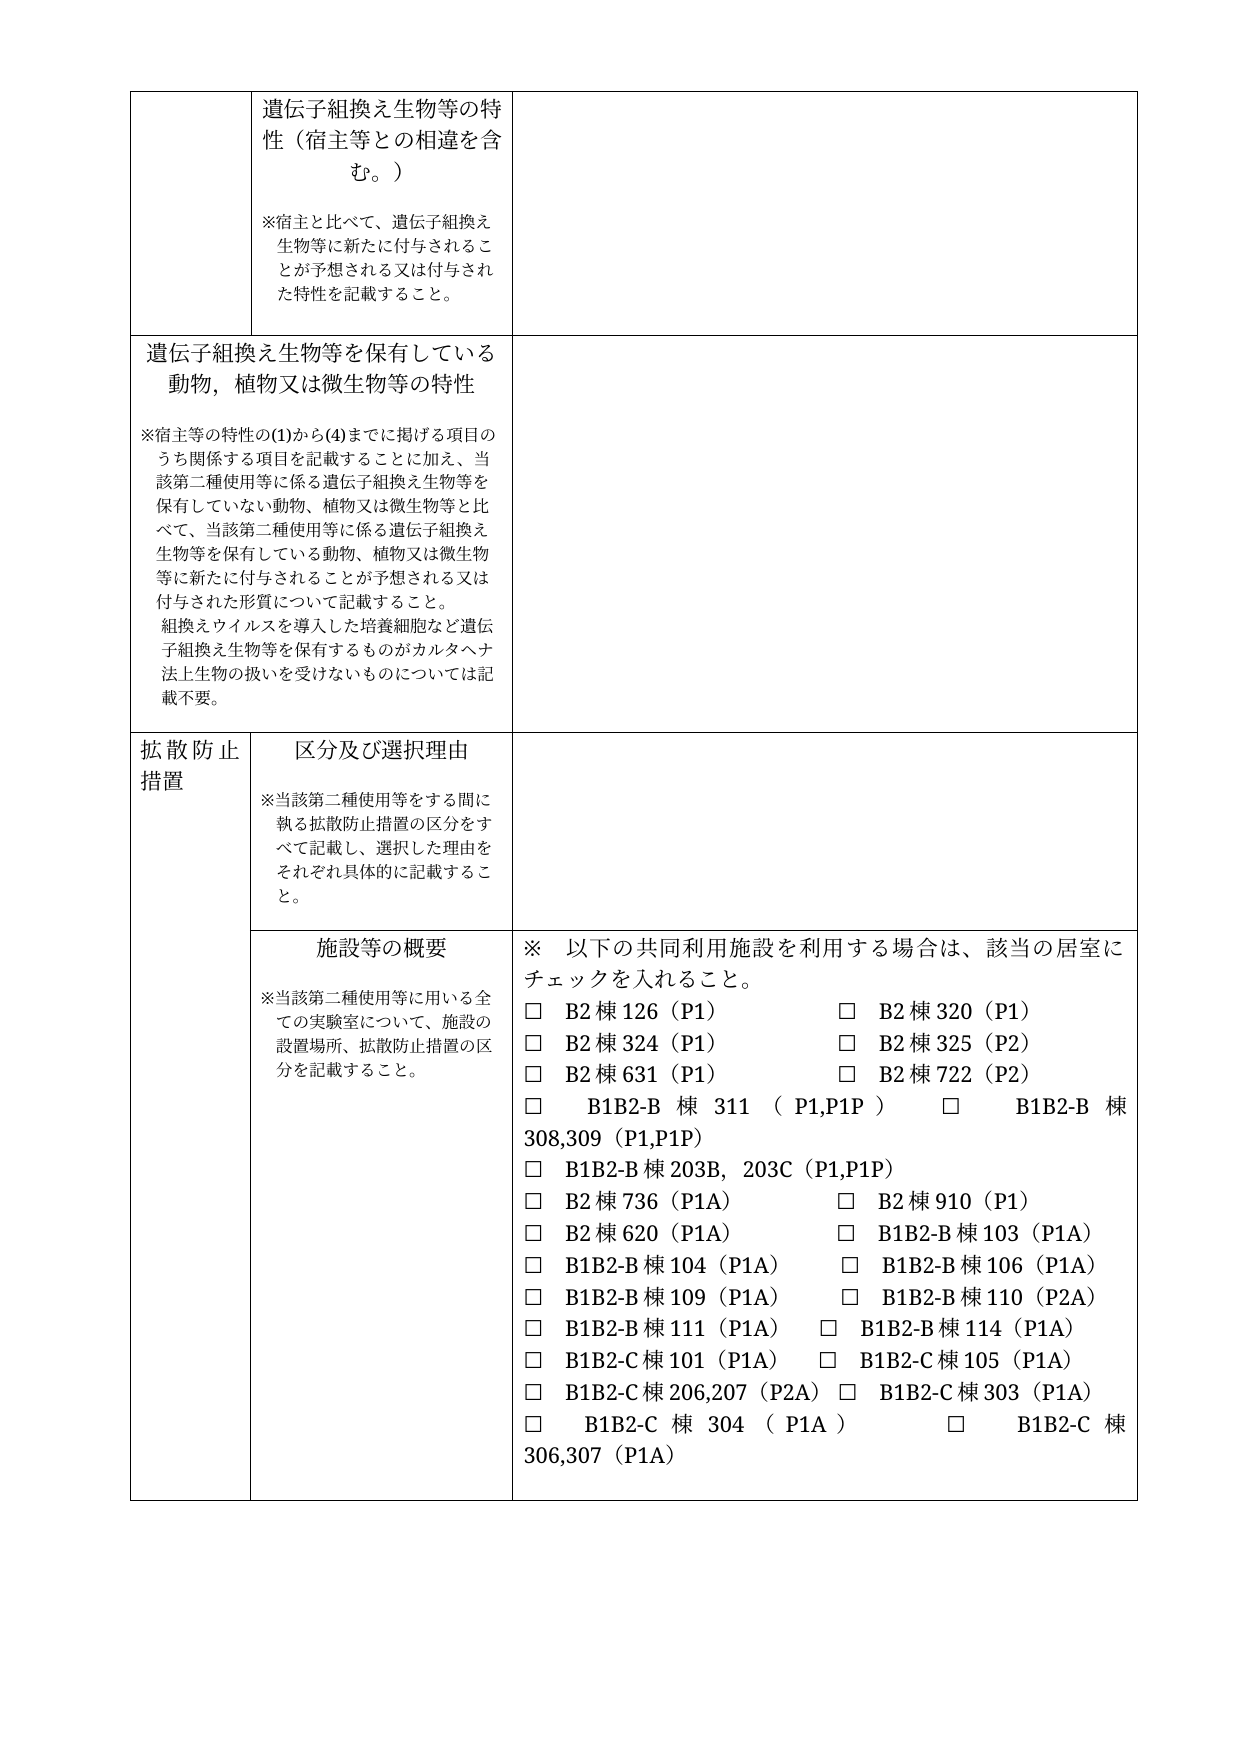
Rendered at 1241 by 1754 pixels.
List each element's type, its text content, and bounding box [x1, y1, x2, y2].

table_cell 拡散防止措置 [131, 733, 250, 1500]
table_cell 遺伝子組換え生物等を保有している動物，植物又は微生物等の特性 ※宿主等の特性の(1)から(4)までに掲げる項目のうち関係する項目を記載することに加え、当該第二種使用等に係る遺伝子組換え生物等を保有していない動物、植物又は微生物等と比べて、当該第二種使用等に係る遺伝子組換え生物等を保有している動物、植物又は微生物等に新たに付与されることが予想される又は付与された形質について記載すること。 組換えウイルスを導入した培養細胞など遺伝子組換え生物等を保有するものがカルタヘナ法上生物の扱いを受けないものについては記載不要。 [131, 336, 512, 732]
table_cell 遺伝子組換え生物等の特性（宿主等との相違を含む。） ※宿主と比べて、遺伝子組換え生物等に新たに付与されることが予想される又は付与された特性を記載すること。 [252, 92, 512, 335]
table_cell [251, 931, 512, 1500]
table_cell [513, 92, 1137, 335]
table_cell [513, 733, 1137, 930]
table_cell ※ 以下の共同利用施設を利用する場合は、該当の居室にチェックを入れること。 B2棟126（P1） B2棟320（P1） B2棟324（P1） B2棟325（P2） B2棟631（P1） B2棟722（P2） B1B2-B棟311（P1,P1P） B1B2-B棟308,309（P1,P1P） B1B2-B棟203B，203C（P1,P1P） B2棟736（P1A） B2棟910（P1） B2棟620（P1A） B1B2-B棟103（P1A） B1B2-B棟104（P1A） B1B2-B棟106（P1A） B1B2-B棟109（P1A） B1B2-B棟110（P2A） B1B2-B棟111（P1A） B1B2-B棟114（P1A） B1B2-C棟101（P1A） B1B2-C棟105（P1A） B1B2-C棟206,207（P2A） B1B2-C棟303（P1A） B1B2-C棟304（P1A） B1B2-C棟306,307（P1A） [513, 931, 1137, 1500]
table_cell 区分及び選択理由 ※当該第二種使用等をする間に執る拡散防止措置の区分をすべて記載し、選択した理由をそれぞれ具体的に記載すること。 [251, 733, 512, 930]
table_cell [513, 336, 1137, 732]
